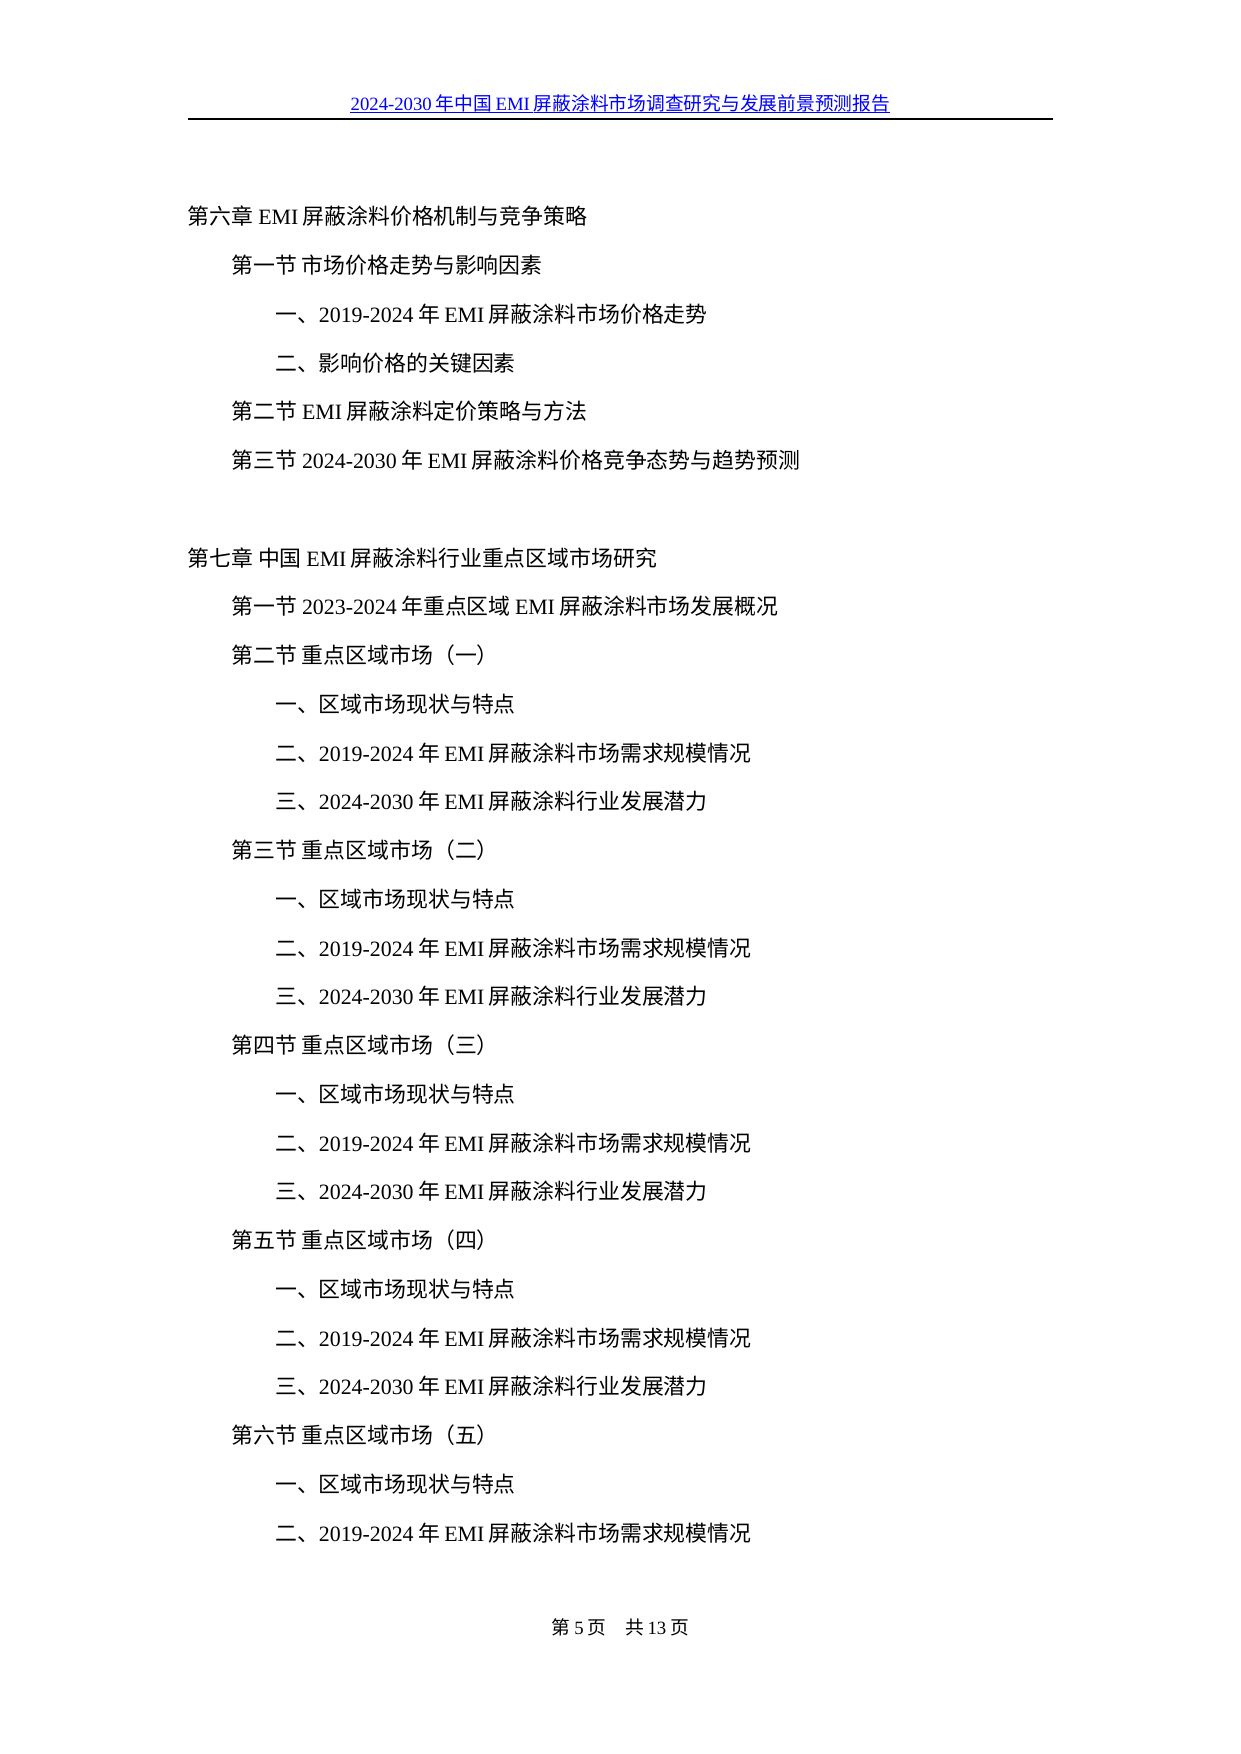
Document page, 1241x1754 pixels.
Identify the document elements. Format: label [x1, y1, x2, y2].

text [187, 150, 1053, 1548]
